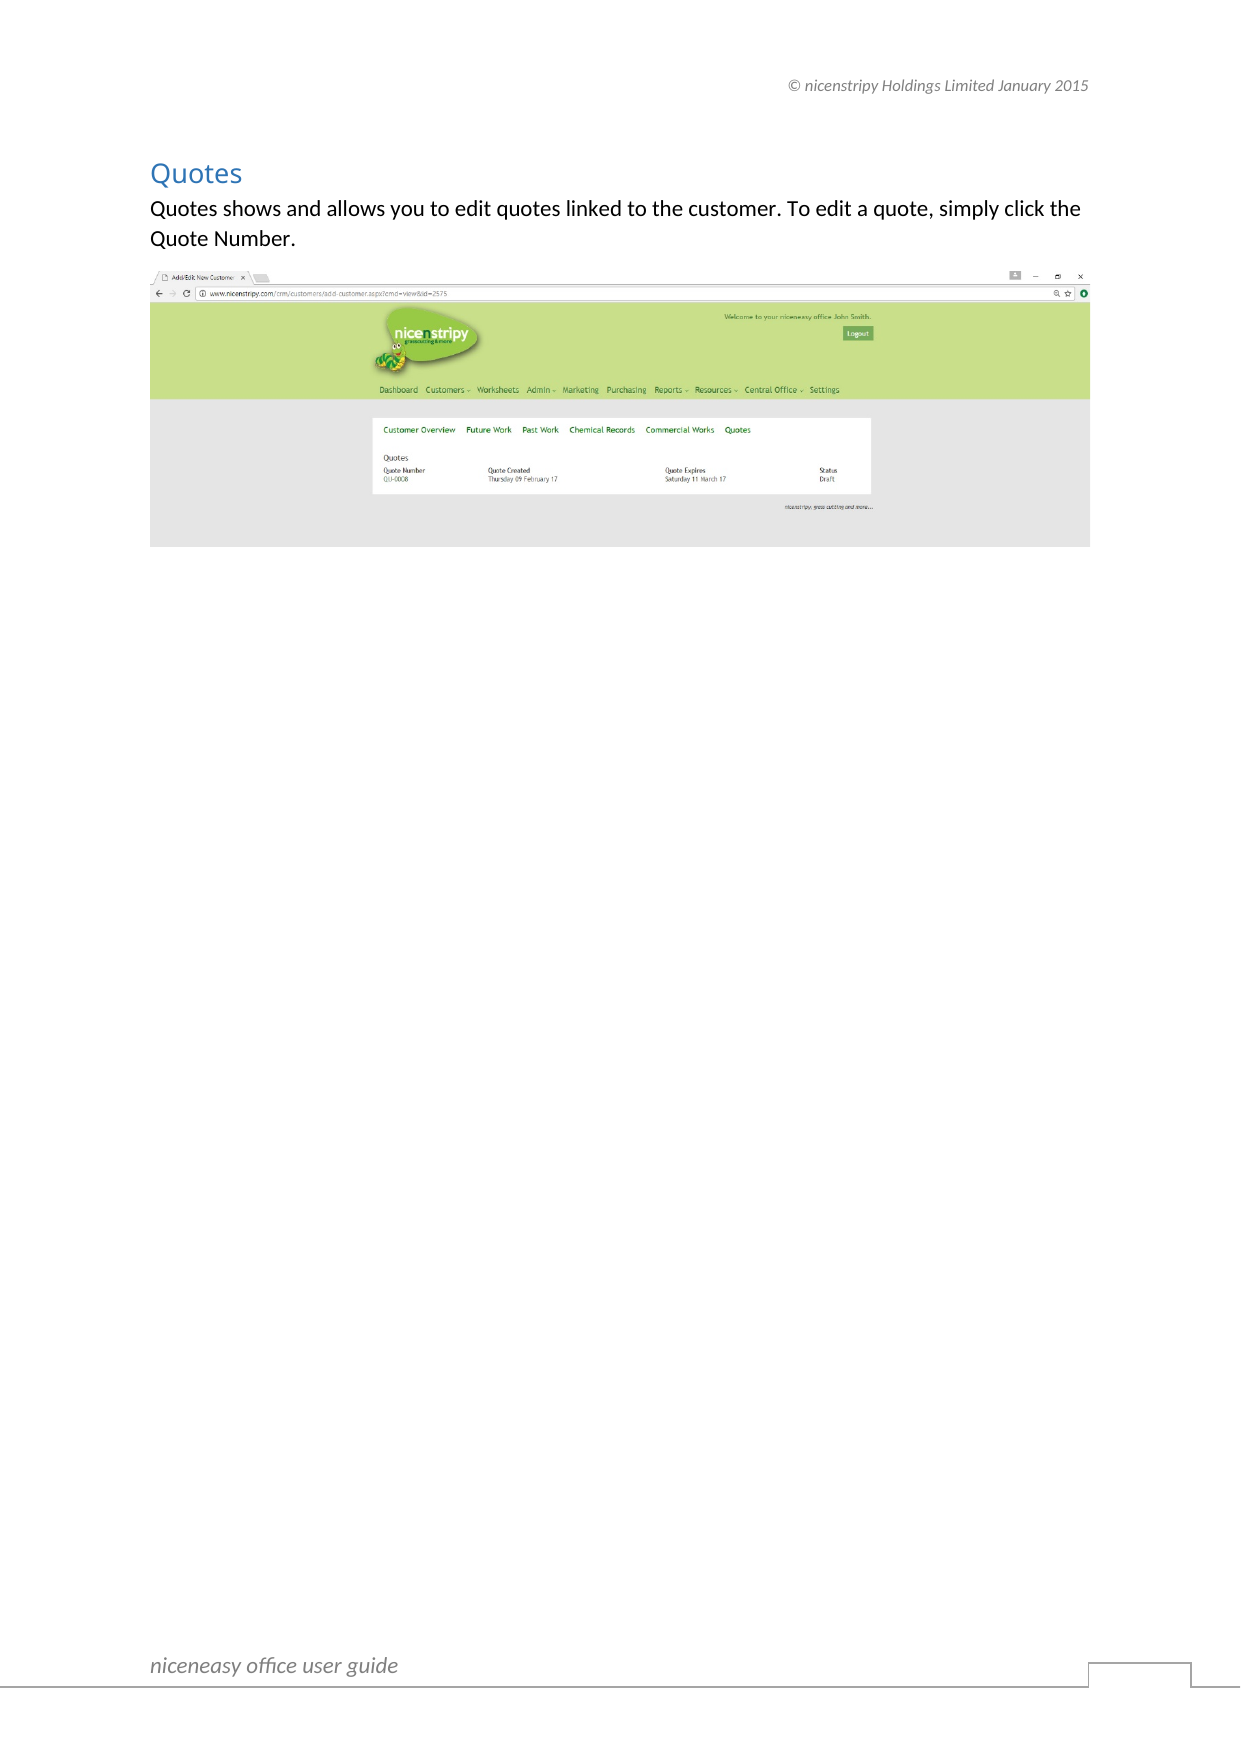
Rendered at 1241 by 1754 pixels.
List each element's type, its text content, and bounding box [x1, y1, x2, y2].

text Quotes shows and allows you to edit quotes linked to the customer. To edit a quote, simply click the Quote Number. [150, 194, 1090, 252]
picture [150, 271, 1091, 547]
subtitle Quotes [150, 154, 1090, 191]
